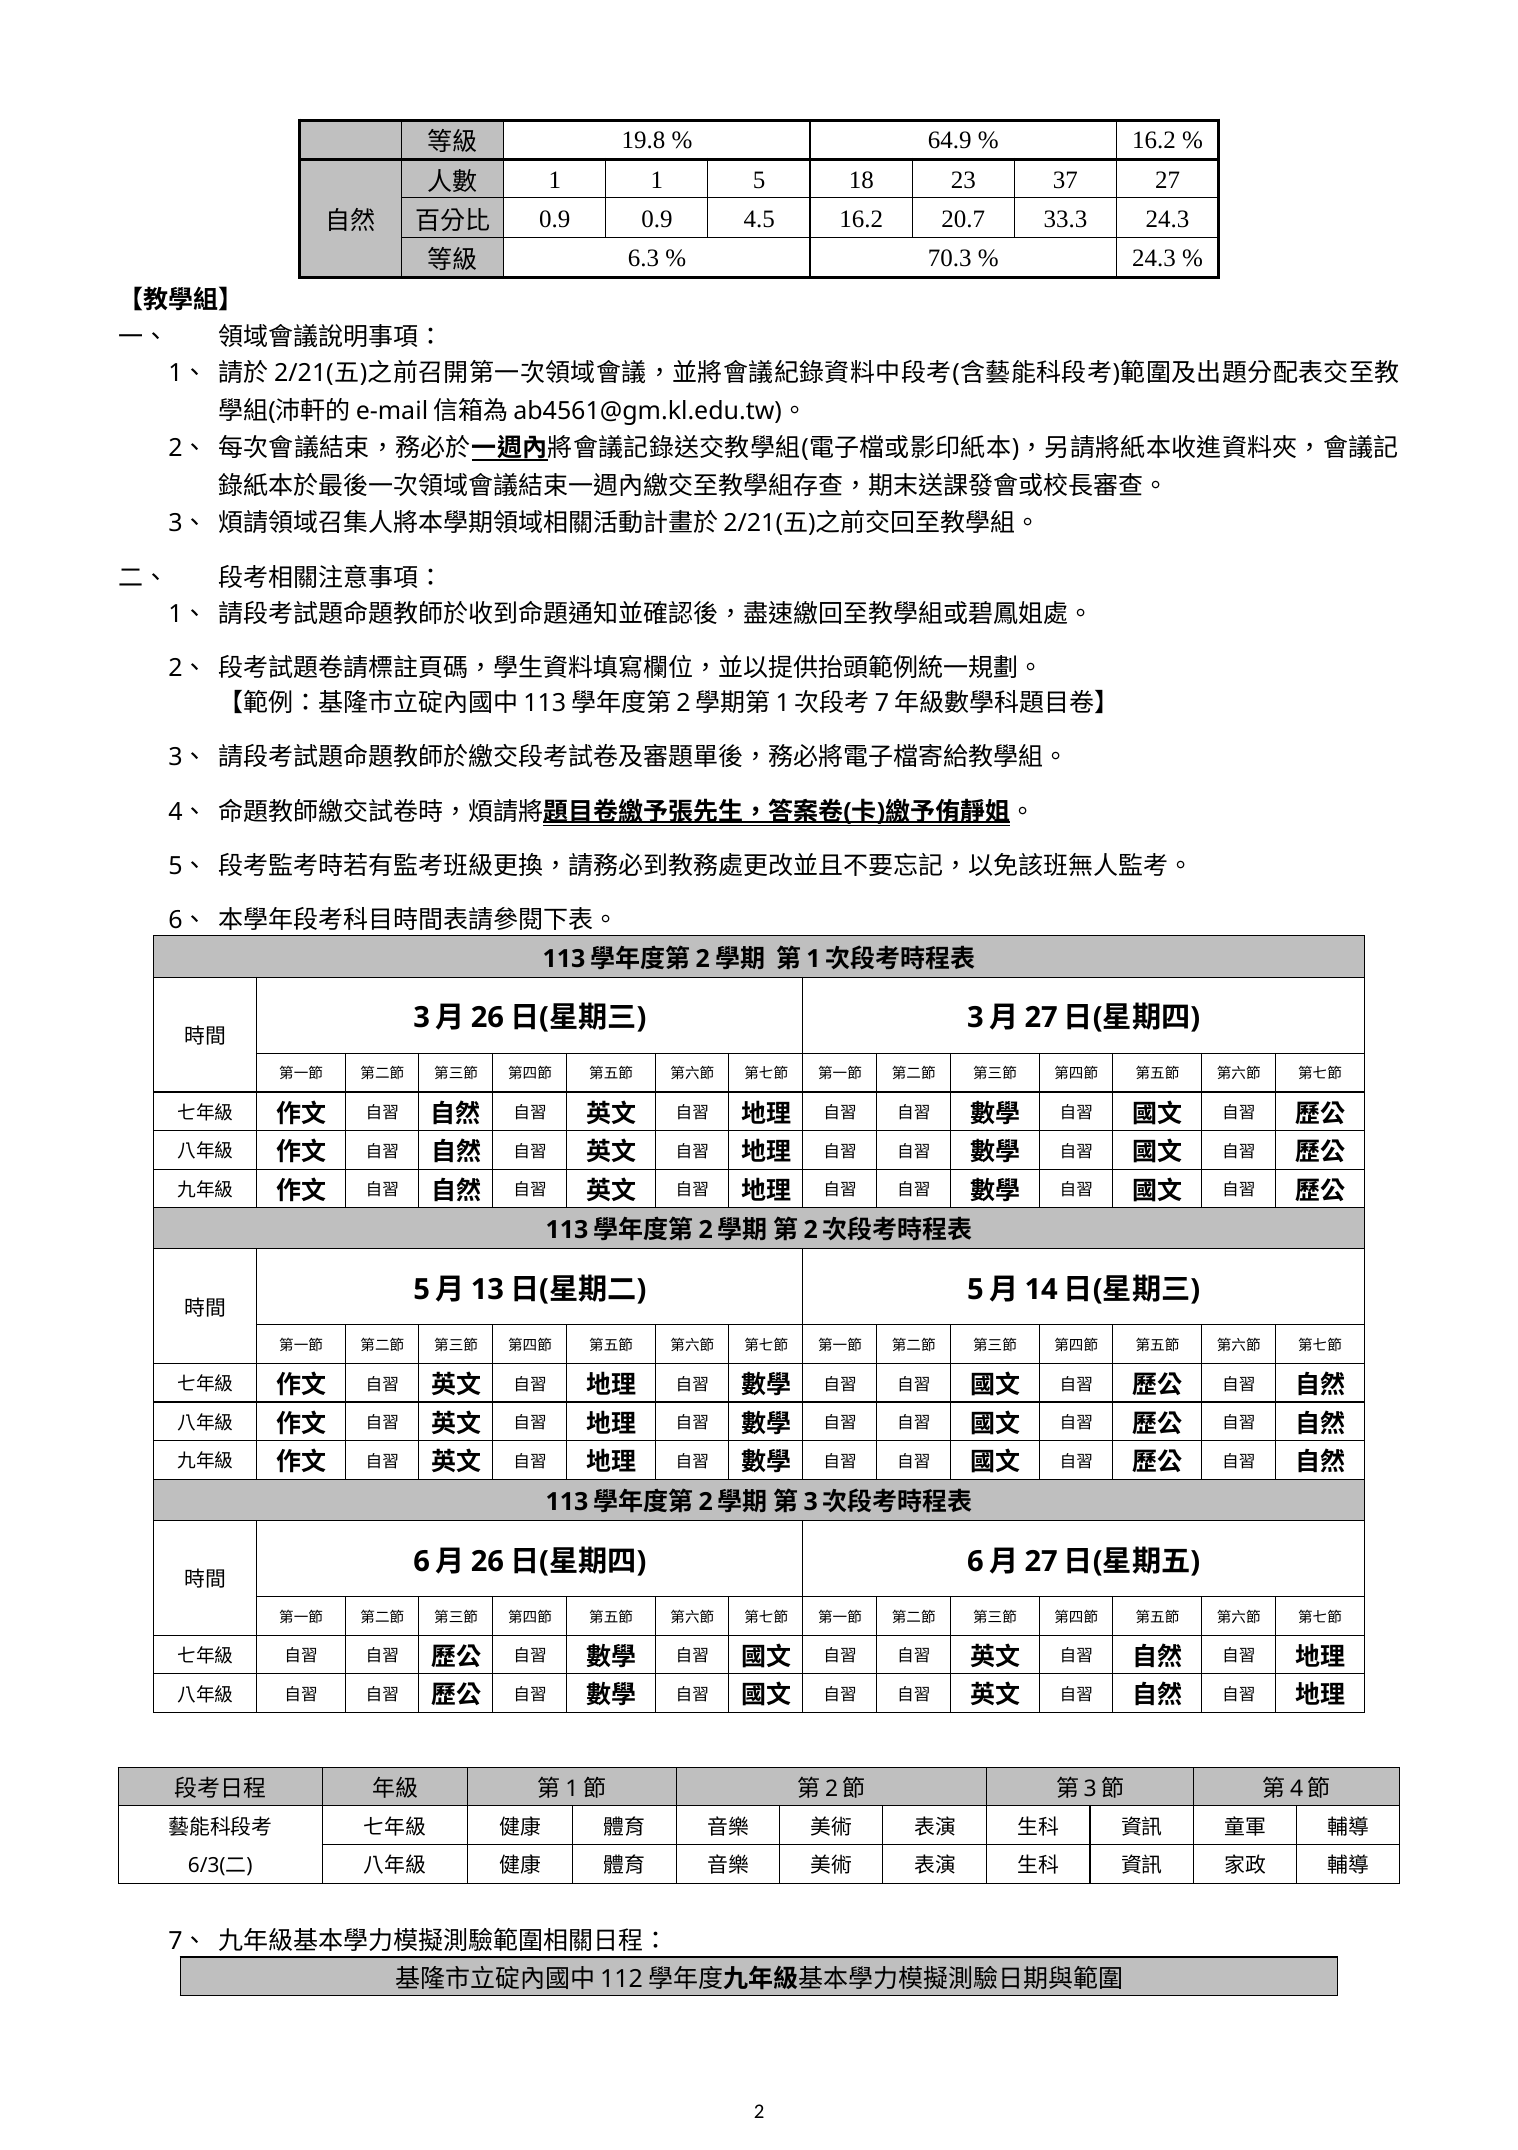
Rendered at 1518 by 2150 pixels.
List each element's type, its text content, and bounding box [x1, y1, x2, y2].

table_cell 自習 [1040, 1131, 1112, 1168]
table_cell 第三節 [419, 1325, 492, 1363]
table_cell 作文 [257, 1403, 345, 1440]
table_cell 第七節 [729, 1597, 802, 1634]
table_cell 七年級 [154, 1093, 256, 1130]
table_cell 時間 [154, 1249, 256, 1363]
table_cell 地理 [1276, 1636, 1364, 1673]
table_cell 自然 [1113, 1674, 1201, 1712]
table_cell 自然 [1276, 1403, 1364, 1440]
table_cell 第五節 [567, 1597, 655, 1634]
table_cell 第四節 [493, 1597, 566, 1634]
table_cell 自習 [1202, 1674, 1275, 1712]
table_cell 地理 [729, 1131, 802, 1168]
table_cell 自習 [493, 1170, 566, 1207]
table_cell 歷公 [1276, 1170, 1364, 1207]
table_cell 歷公 [1276, 1131, 1364, 1168]
table_cell 1 [606, 161, 707, 197]
table_cell 作文 [257, 1093, 345, 1130]
table_header 113學年度第2學期 第1次段考時程表 [154, 936, 1364, 977]
table_cell 第一節 [803, 1597, 876, 1634]
table_cell 第三節 [951, 1597, 1039, 1634]
table_cell 第三節 [419, 1597, 492, 1634]
table_cell 九年級 [154, 1170, 256, 1207]
table_cell 自習 [803, 1403, 876, 1440]
table_cell 美術 [780, 1845, 882, 1882]
table_cell 6月27日(星期五) [803, 1521, 1364, 1596]
table_cell 第四節 [1040, 1597, 1112, 1634]
table_cell 第四節 [493, 1325, 566, 1363]
table_cell 自習 [493, 1636, 566, 1673]
table_cell 體育 [573, 1845, 676, 1882]
table_cell 自習 [656, 1131, 728, 1168]
table_cell 113學年度第2學期 第3次段考時程表 [154, 1480, 1364, 1520]
table_cell 八年級 [154, 1674, 256, 1712]
table_cell 國文 [729, 1674, 802, 1712]
table_cell 數學 [567, 1636, 655, 1673]
table_header 基隆市立碇內國中112學年度九年級基本學力模擬測驗日期與範圍 [181, 1958, 1337, 1995]
table_cell 第二節 [877, 1054, 950, 1091]
table_cell 自習 [1202, 1441, 1275, 1478]
table_header 第1節 [468, 1768, 676, 1805]
table_cell 自習 [1040, 1636, 1112, 1673]
table_cell 生科 [987, 1845, 1089, 1882]
table_cell 資訊 [1091, 1845, 1193, 1882]
table_cell 體育 [573, 1806, 676, 1844]
table_cell 第五節 [1113, 1597, 1201, 1634]
table_cell 人數 [402, 161, 503, 197]
table_cell 第二節 [346, 1597, 418, 1634]
table_cell 作文 [257, 1441, 345, 1478]
table_cell 時間 [154, 1521, 256, 1634]
table_cell 第七節 [1276, 1325, 1364, 1363]
table_cell 等級 [402, 122, 503, 158]
table_cell 音樂 [677, 1845, 779, 1882]
table_cell 作文 [257, 1131, 345, 1168]
table_cell 美術 [780, 1806, 882, 1844]
table_cell 地理 [567, 1403, 655, 1440]
table_cell 3月26日(星期三) [257, 978, 802, 1053]
table_cell 自習 [656, 1636, 728, 1673]
table_cell 國文 [951, 1441, 1039, 1478]
table_cell 27 [1117, 161, 1217, 197]
table_cell 第三節 [951, 1325, 1039, 1363]
table_cell 自習 [346, 1441, 418, 1478]
table_cell 歷公 [419, 1636, 492, 1673]
table_cell 自習 [656, 1364, 728, 1401]
table_cell 自習 [1202, 1170, 1275, 1207]
table_cell 自習 [493, 1364, 566, 1401]
table_cell 九年級 [154, 1441, 256, 1478]
table_cell 作文 [257, 1170, 345, 1207]
table_cell 19.8 % [504, 122, 809, 158]
table_cell 歷公 [419, 1674, 492, 1712]
table_cell 第二節 [877, 1325, 950, 1363]
table_cell 自習 [803, 1364, 876, 1401]
table_cell 藝能科段考 6/3(二) [119, 1806, 322, 1882]
list 段考監考時若有監考班級更換，請務必到教務處更改並且不要忘記，以免該班無人監考。 [168, 846, 1399, 881]
table_cell 自習 [346, 1170, 418, 1207]
table_cell 輔導 [1297, 1806, 1399, 1844]
table_cell 國文 [729, 1636, 802, 1673]
table_cell 國文 [951, 1403, 1039, 1440]
list 本學年段考科目時間表請參閱下表。 [168, 900, 1399, 935]
table_cell 第七節 [1276, 1054, 1364, 1091]
table_cell 英文 [567, 1131, 655, 1168]
table_cell 自習 [877, 1131, 950, 1168]
table_cell 自習 [656, 1170, 728, 1207]
list 每次會議結束，務必於一週內將會議記錄送交教學組(電子檔或影印紙本)，另請將紙本收進資料夾，會議記錄紙本於最後一次領域會議結束一週內繳交至教學組存查，期末送課發會或校長審查。 [168, 427, 1399, 502]
table_cell 地理 [729, 1170, 802, 1207]
table_cell 第一節 [803, 1325, 876, 1363]
table_cell 自習 [1040, 1674, 1112, 1712]
table_cell 八年級 [323, 1845, 467, 1882]
table_cell 第三節 [951, 1054, 1039, 1091]
table_cell 八年級 [154, 1131, 256, 1168]
table_cell 國文 [1113, 1093, 1201, 1130]
table_cell 表演 [883, 1806, 986, 1844]
table_cell 自習 [346, 1636, 418, 1673]
table_cell 自然 [1276, 1441, 1364, 1478]
list 請段考試題命題教師於繳交段考試卷及審題單後，務必將電子檔寄給教學組。 [168, 737, 1399, 773]
table_cell 健康 [468, 1806, 572, 1844]
table_cell 第六節 [656, 1597, 728, 1634]
table_cell 16.2 [811, 198, 912, 237]
table_cell 七年級 [323, 1806, 467, 1844]
table_cell 自習 [1040, 1364, 1112, 1401]
table_cell 歷公 [1113, 1441, 1201, 1478]
table_cell 自習 [803, 1441, 876, 1478]
table_cell 自然 [419, 1170, 492, 1207]
table_cell 數學 [729, 1441, 802, 1478]
table_cell 自習 [803, 1170, 876, 1207]
table_cell 自習 [877, 1403, 950, 1440]
table_cell 地理 [1276, 1674, 1364, 1712]
table_cell 自然 [1113, 1636, 1201, 1673]
table_cell 七年級 [154, 1636, 256, 1673]
table_cell 等級 [402, 238, 503, 276]
table_cell 自然 [1276, 1364, 1364, 1401]
table_cell 113學年度第2學期 第2次段考時程表 [154, 1208, 1364, 1248]
table_cell 國文 [951, 1364, 1039, 1401]
table_cell 自習 [257, 1674, 345, 1712]
table_cell 輔導 [1297, 1845, 1399, 1882]
table_cell 國文 [1113, 1131, 1201, 1168]
table_cell 數學 [951, 1131, 1039, 1168]
table_cell 音樂 [677, 1806, 779, 1844]
table_cell 英文 [419, 1403, 492, 1440]
table_cell 自然 [301, 161, 401, 276]
table_cell 資訊 [1091, 1806, 1193, 1844]
table_cell 第六節 [656, 1054, 728, 1091]
table_cell 5 [708, 161, 809, 197]
table_cell 自然 [419, 1093, 492, 1130]
table_cell 自習 [877, 1674, 950, 1712]
table_cell 1 [504, 161, 605, 197]
table_cell 自習 [803, 1674, 876, 1712]
table_cell 數學 [729, 1403, 802, 1440]
table_cell 20.7 [913, 198, 1014, 237]
table_cell 自習 [877, 1636, 950, 1673]
table_cell 自習 [656, 1403, 728, 1440]
table_cell 第四節 [1040, 1325, 1112, 1363]
table_cell 第一節 [257, 1325, 345, 1363]
table_cell 八年級 [154, 1403, 256, 1440]
table_cell 自習 [346, 1131, 418, 1168]
table_cell 數學 [951, 1170, 1039, 1207]
table_cell 健康 [468, 1845, 572, 1882]
table_cell 地理 [567, 1441, 655, 1478]
table_cell 自習 [803, 1131, 876, 1168]
table_cell 24.3 % [1117, 238, 1217, 276]
list 段考試題卷請標註頁碼，學生資料填寫欄位，並以提供抬頭範例統一規劃。 【範例：基隆市立碇內國中113學年度第2學期第1次段考7年級數學科題目卷】 [168, 648, 1399, 719]
table_cell 作文 [257, 1364, 345, 1401]
table_cell 第六節 [656, 1325, 728, 1363]
table_cell 自習 [656, 1441, 728, 1478]
table_cell 自習 [1040, 1403, 1112, 1440]
table_cell 自習 [1040, 1170, 1112, 1207]
table_cell 數學 [951, 1093, 1039, 1130]
table_cell 第一節 [257, 1597, 345, 1634]
table_cell 自習 [877, 1170, 950, 1207]
table_cell 33.3 [1015, 198, 1116, 237]
table_cell 70.3 % [811, 238, 1116, 276]
table_cell 歷公 [1276, 1093, 1364, 1130]
table_cell 自習 [656, 1093, 728, 1130]
table_header 年級 [323, 1768, 467, 1805]
table_cell 第二節 [346, 1325, 418, 1363]
table_cell 第五節 [1113, 1325, 1201, 1363]
table_cell 自習 [493, 1674, 566, 1712]
table_cell 第四節 [1040, 1054, 1112, 1091]
table_cell 自習 [346, 1403, 418, 1440]
table_cell 自習 [346, 1674, 418, 1712]
table_cell 自然 [419, 1131, 492, 1168]
table_cell 第六節 [1202, 1597, 1275, 1634]
table_cell 24.3 [1117, 198, 1217, 237]
table_cell 自習 [656, 1674, 728, 1712]
table_cell 自習 [1202, 1403, 1275, 1440]
table_cell 自習 [877, 1441, 950, 1478]
table_cell 生科 [987, 1806, 1089, 1844]
table_cell 0.9 [606, 198, 707, 237]
table_cell 自習 [1040, 1093, 1112, 1130]
table_cell 自習 [803, 1636, 876, 1673]
table_cell 自習 [803, 1093, 876, 1130]
table_cell 國文 [1113, 1170, 1201, 1207]
table_cell 23 [913, 161, 1014, 197]
table_cell 英文 [951, 1636, 1039, 1673]
table_cell 第二節 [877, 1597, 950, 1634]
table_cell 自習 [346, 1364, 418, 1401]
table_cell 自習 [1040, 1441, 1112, 1478]
table_cell 自習 [1202, 1636, 1275, 1673]
list 段考相關注意事項： [118, 558, 1399, 594]
table_cell 英文 [419, 1441, 492, 1478]
table_cell 自習 [257, 1636, 345, 1673]
table_cell 第一節 [803, 1054, 876, 1091]
table_cell 第六節 [1202, 1325, 1275, 1363]
table_cell 數學 [567, 1674, 655, 1712]
list 領域會議說明事項： [118, 317, 1399, 352]
table_cell 時間 [154, 978, 256, 1091]
table_cell 第七節 [1276, 1597, 1364, 1634]
table_cell 37 [1015, 161, 1116, 197]
table_header 第3節 [987, 1768, 1193, 1805]
table_cell 自習 [1202, 1364, 1275, 1401]
table_cell 家政 [1194, 1845, 1296, 1882]
table_cell 自習 [877, 1093, 950, 1130]
list 請段考試題命題教師於收到命題通知並確認後，盡速繳回至教學組或碧鳳姐處。 [168, 594, 1399, 629]
table_cell 自習 [493, 1093, 566, 1130]
list 命題教師繳交試卷時，煩請將題目卷繳予張先生，答案卷(卡)繳予侑靜姐。 [168, 792, 1399, 827]
table_cell 地理 [567, 1364, 655, 1401]
table_cell 0.9 [504, 198, 605, 237]
table_cell 自習 [493, 1441, 566, 1478]
table_cell 表演 [883, 1845, 986, 1882]
table_cell 第五節 [567, 1325, 655, 1363]
table_cell 英文 [567, 1093, 655, 1130]
table_cell 英文 [567, 1170, 655, 1207]
text 【教學組】 [118, 279, 1399, 317]
table_cell 英文 [419, 1364, 492, 1401]
list 煩請領域召集人將本學期領域相關活動計畫於2/21(五)之前交回至教學組。 [168, 502, 1399, 539]
table_cell 自習 [1202, 1093, 1275, 1130]
table_cell 第七節 [729, 1054, 802, 1091]
table_cell 第六節 [1202, 1054, 1275, 1091]
table_cell 5月13日(星期二) [257, 1249, 802, 1324]
table_cell 童軍 [1194, 1806, 1296, 1844]
table_cell 第五節 [567, 1054, 655, 1091]
table_cell 第五節 [1113, 1054, 1201, 1091]
table_cell 第二節 [346, 1054, 418, 1091]
table_cell 自習 [877, 1364, 950, 1401]
table_header 第4節 [1194, 1768, 1399, 1805]
table_cell 自習 [1202, 1131, 1275, 1168]
table_cell 自習 [493, 1403, 566, 1440]
table_cell 第七節 [729, 1325, 802, 1363]
table_cell 第一節 [257, 1054, 345, 1091]
table_cell 百分比 [402, 198, 503, 237]
table_cell 6.3 % [504, 238, 809, 276]
table_cell 英文 [951, 1674, 1039, 1712]
table_cell 自習 [493, 1131, 566, 1168]
table_cell 歷公 [1113, 1364, 1201, 1401]
table_cell 自習 [346, 1093, 418, 1130]
table_cell 64.9 % [811, 122, 1116, 158]
table_cell 七年級 [154, 1364, 256, 1401]
table_cell 6月26日(星期四) [257, 1521, 802, 1596]
table_cell 16.2 % [1117, 122, 1217, 158]
table_cell 5月14日(星期三) [803, 1249, 1364, 1324]
table_cell 第四節 [493, 1054, 566, 1091]
table_cell 數學 [729, 1364, 802, 1401]
list 九年級基本學力模擬測驗範圍相關日程： [168, 1921, 1399, 1956]
table_cell 歷公 [1113, 1403, 1201, 1440]
table_cell 4.5 [708, 198, 809, 237]
table_cell 地理 [729, 1093, 802, 1130]
table_cell 3月27日(星期四) [803, 978, 1364, 1053]
table_cell 18 [811, 161, 912, 197]
list 請於2/21(五)之前召開第一次領域會議，並將會議紀錄資料中段考(含藝能科段考)範圍及出題分配表交至教學組(沛軒的e-mail信箱為ab4561@gm.kl.edu.tw)。 [168, 352, 1399, 427]
table_header 段考日程 [119, 1768, 322, 1805]
table_cell 第三節 [419, 1054, 492, 1091]
table_header 第2節 [677, 1768, 986, 1805]
